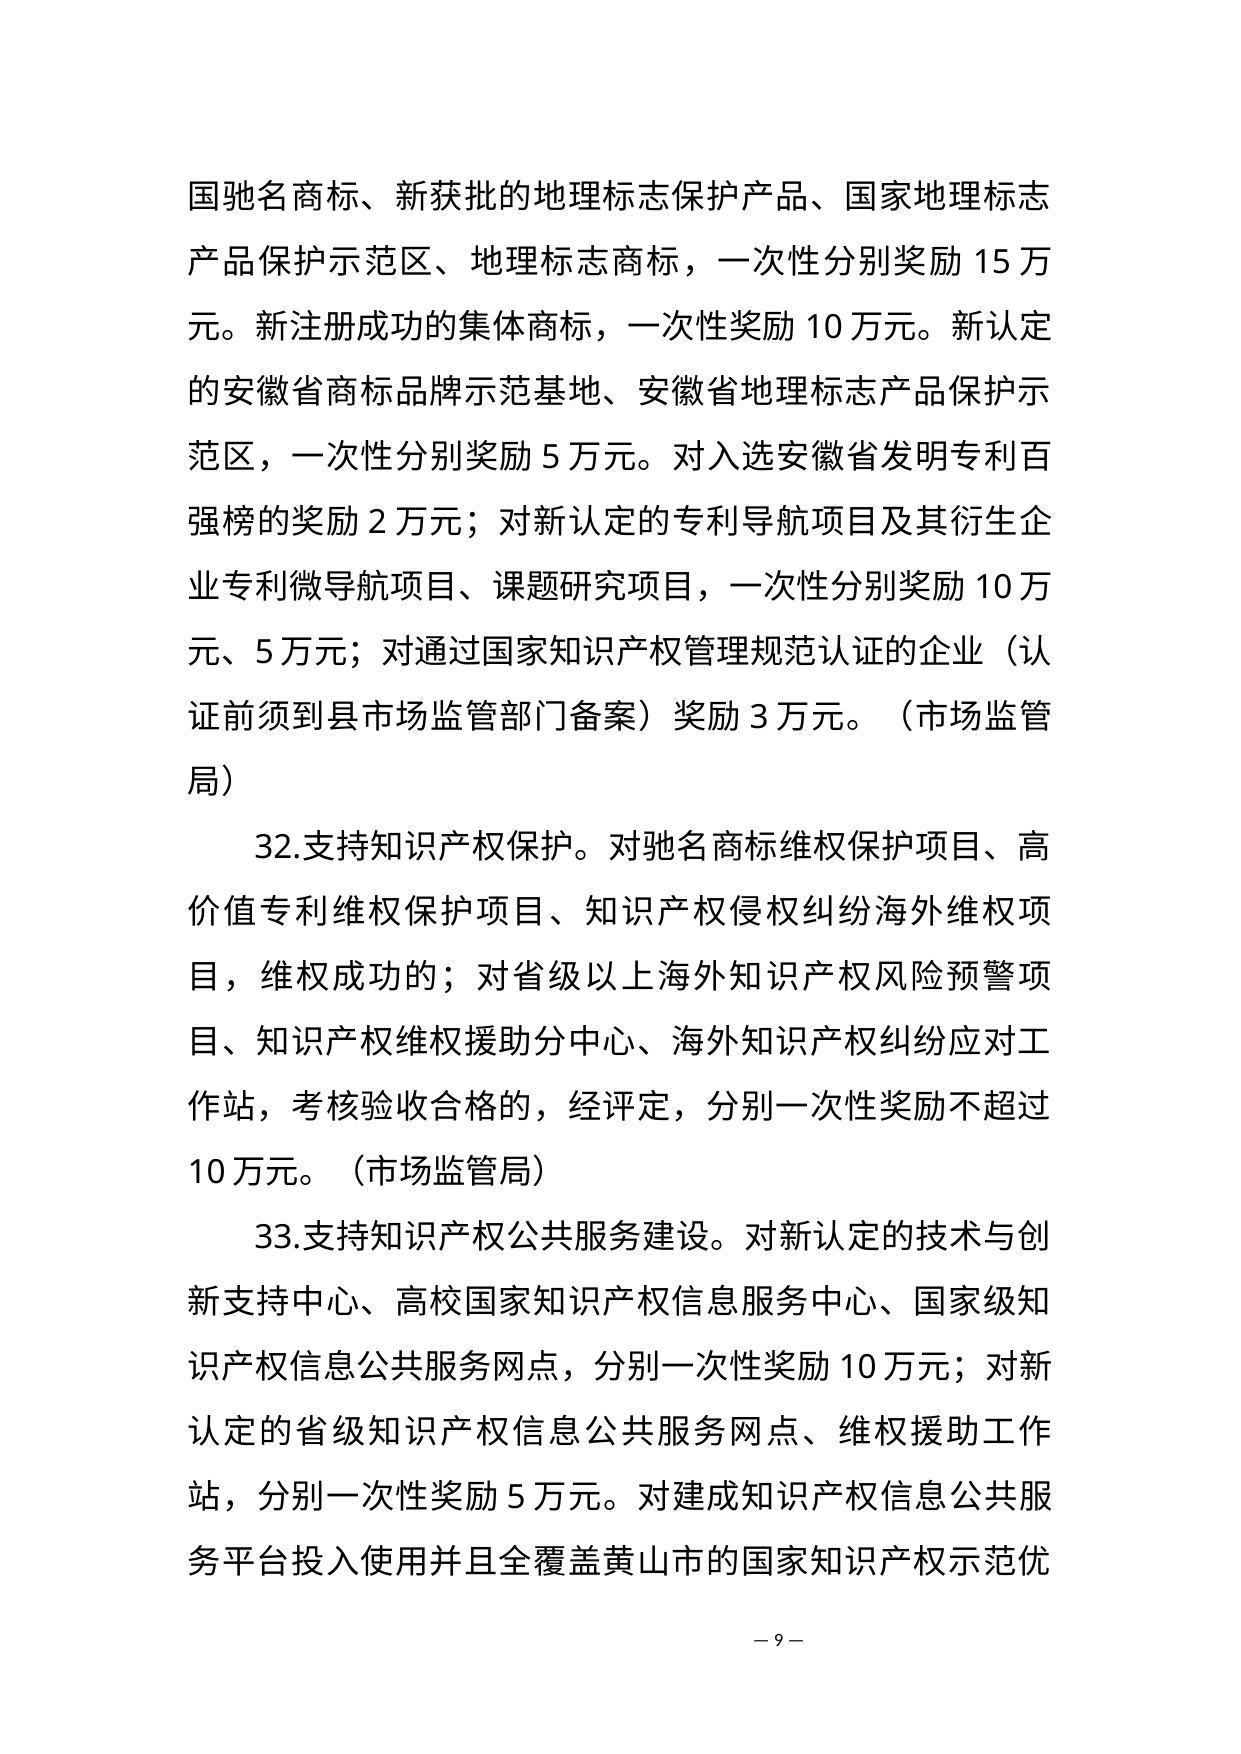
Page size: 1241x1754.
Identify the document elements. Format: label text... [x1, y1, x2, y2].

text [187, 1202, 1053, 1592]
text 32.支持知识产权保护。对驰名商标维权保护项目、高价值专利维权保护项目、知识产权侵权纠纷海外维权项目，维权成功的；对省级以上海外知识产权风险预警项目、知识产权维权援助分中心、海外知识产权纠纷应对工作站，考核验收合格的，经评定，分别一次性奖励不超过10万元。（市场监管局） [187, 812, 1053, 1202]
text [187, 162, 1053, 812]
